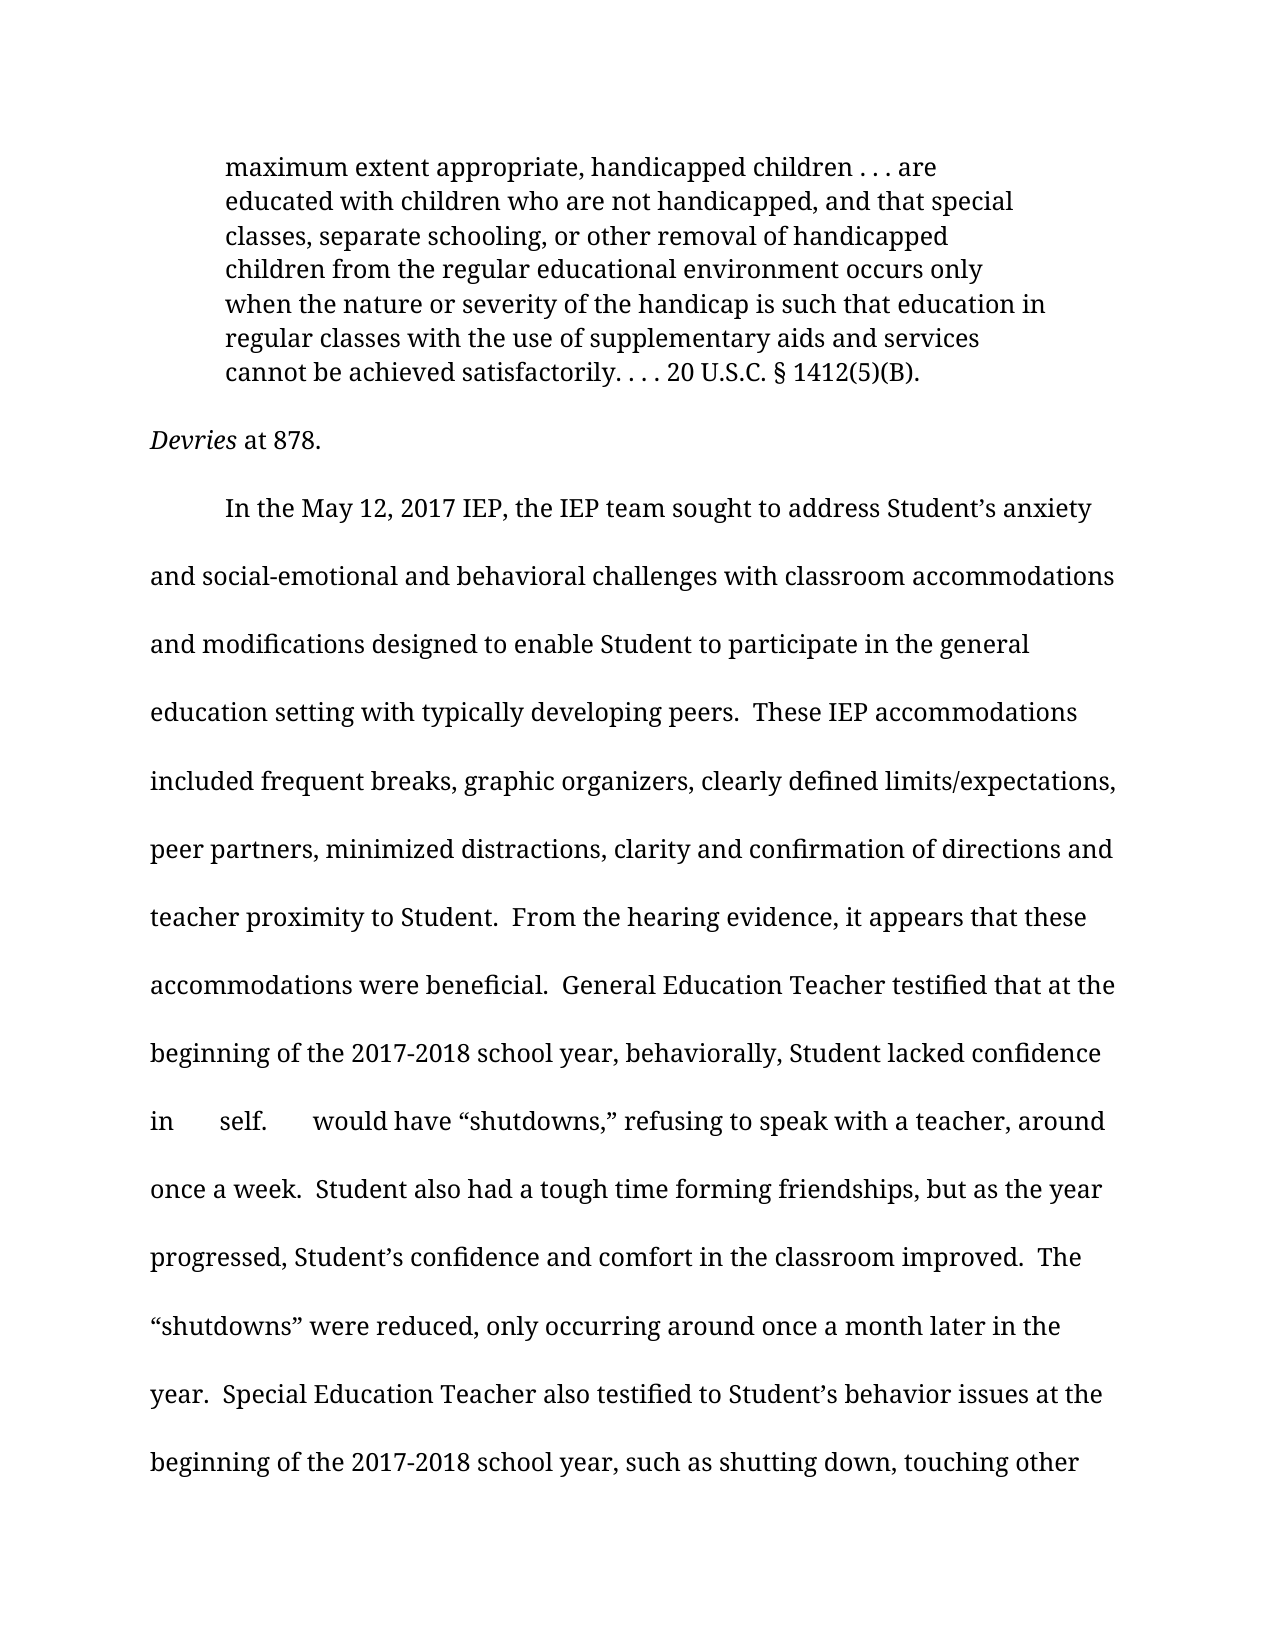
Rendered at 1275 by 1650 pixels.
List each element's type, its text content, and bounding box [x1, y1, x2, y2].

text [150, 491, 1125, 1478]
text Devries at 878. [150, 422, 1125, 457]
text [225, 150, 1050, 388]
